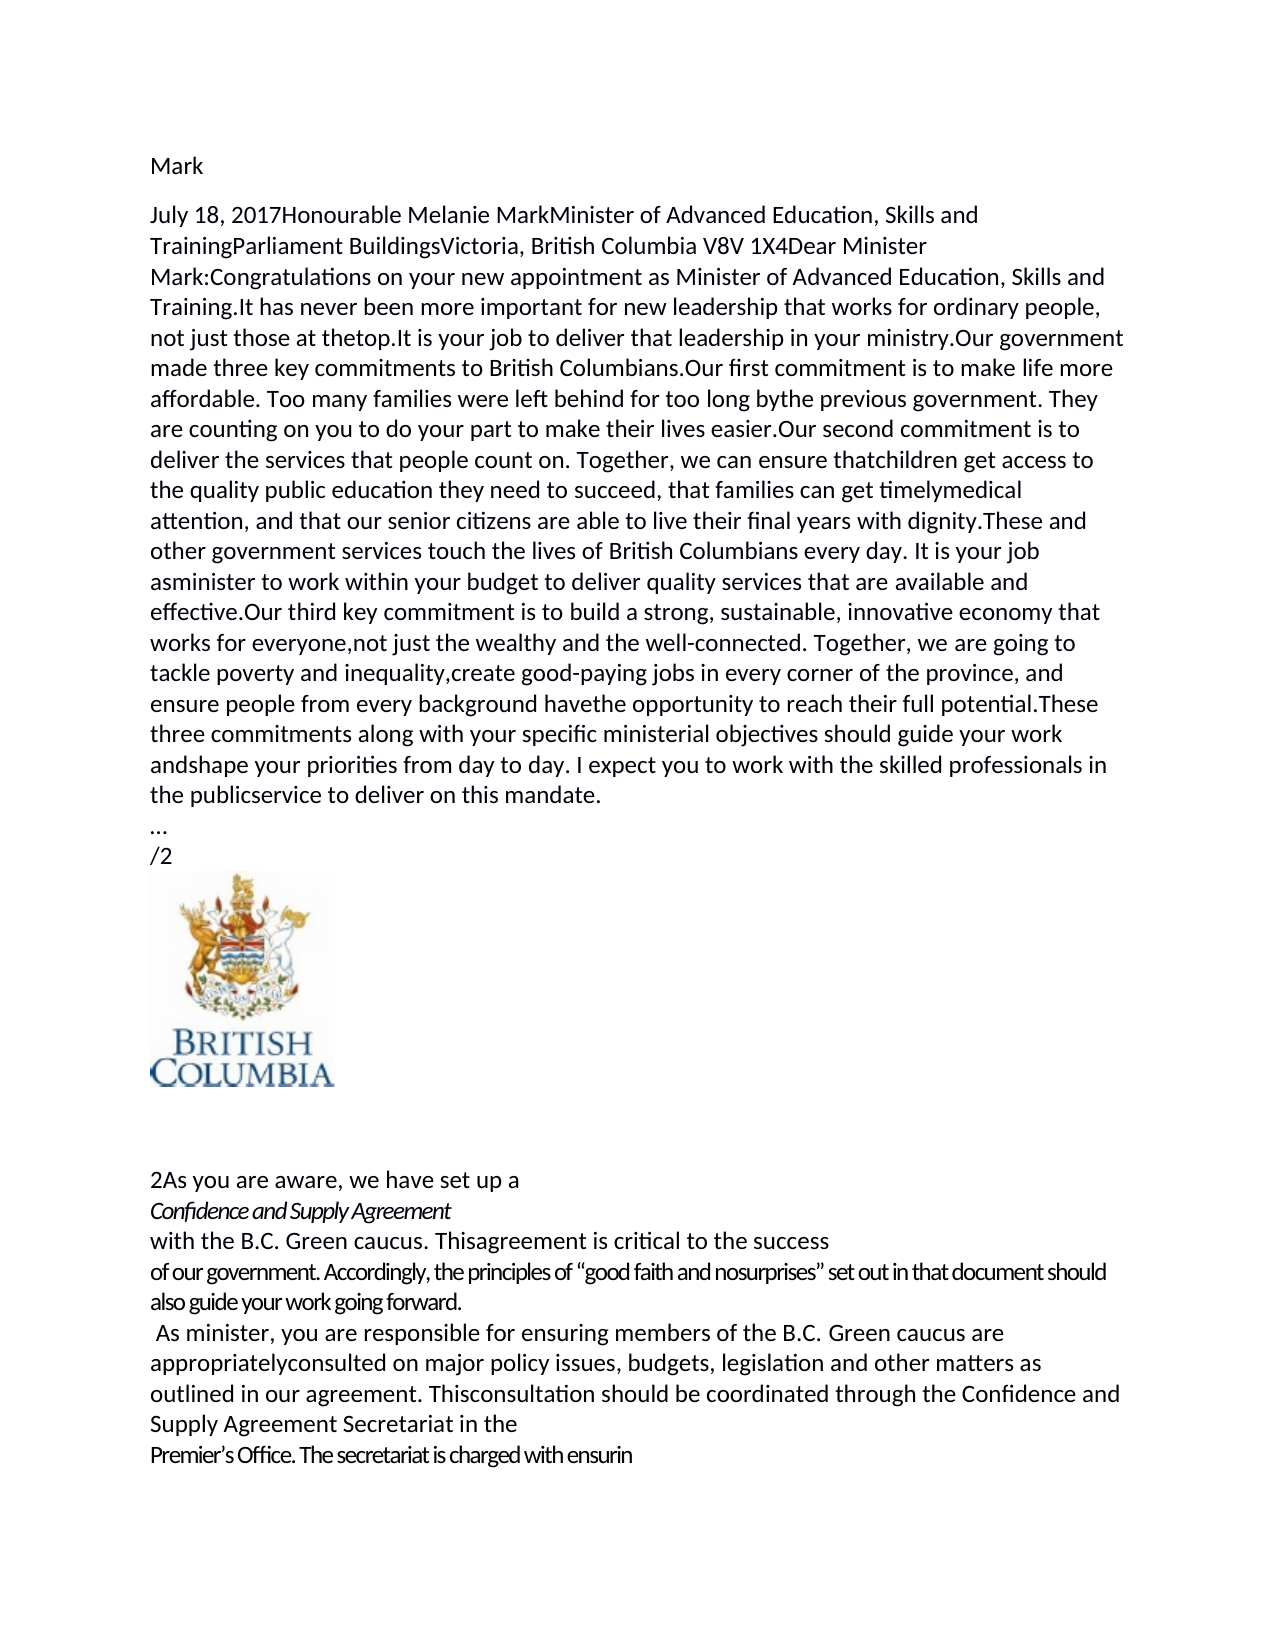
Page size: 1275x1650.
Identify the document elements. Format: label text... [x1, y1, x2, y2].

picture [150, 871, 335, 1087]
text … [150, 810, 1125, 841]
text with the B.C. Green caucus. Thisagreement is critical to the success [150, 1225, 1125, 1256]
text of our government. Accordingly, the principles of “good faith and nosurprises” set out in that document should also guide your work going forward. [150, 1256, 1125, 1317]
text Premier’s Office. The secretariat is charged with ensurin [150, 1439, 1125, 1469]
text July 18, 2017Honourable Melanie MarkMinister of Advanced Education, Skills and TrainingParliament BuildingsVictoria, British Columbia V8V 1X4Dear Minister Mark:Congratulations on your new appointment as Minister of Advanced Education, Skills and Training.It has never been more important for new leadership that works for ordinary people, not just those at thetop.It is your job to deliver that leadership in your ministry.Our government made three key commitments to British Columbians.Our first commitment is to make life more affordable. Too many families were left behind for too long bythe previous government. They are counting on you to do your part to make their lives easier.Our second commitment is to deliver the services that people count on. Together, we can ensure thatchildren get access to the quality public education they need to succeed, that families can get timelymedical attention, and that our senior citizens are able to live their final years with dignity.These and other government services touch the lives of British Columbians every day. It is your job asminister to work within your budget to deliver quality services that are available and effective.Our third key commitment is to build a strong, sustainable, innovative economy that works for everyone,not just the wealthy and the well-connected. Together, we are going to tackle poverty and inequality,create good-paying jobs in every corner of the province, and ensure people from every background havethe opportunity to reach their full potential.These three commitments along with your specific ministerial objectives should guide your work andshape your priorities from day to day. I expect you to work with the skilled professionals in the publicservice to deliver on this mandate. [150, 199, 1125, 810]
text /2 [150, 841, 1125, 871]
text 2As you are aware, we have set up a [150, 1164, 1125, 1195]
text Mark [150, 150, 1125, 181]
text As minister, you are responsible for ensuring members of the B.C. Green caucus are appropriatelyconsulted on major policy issues, budgets, legislation and other matters as outlined in our agreement. Thisconsultation should be coordinated through the Confidence and Supply Agreement Secretariat in the [150, 1317, 1125, 1439]
text Confidence and Supply Agreement [150, 1195, 1125, 1225]
